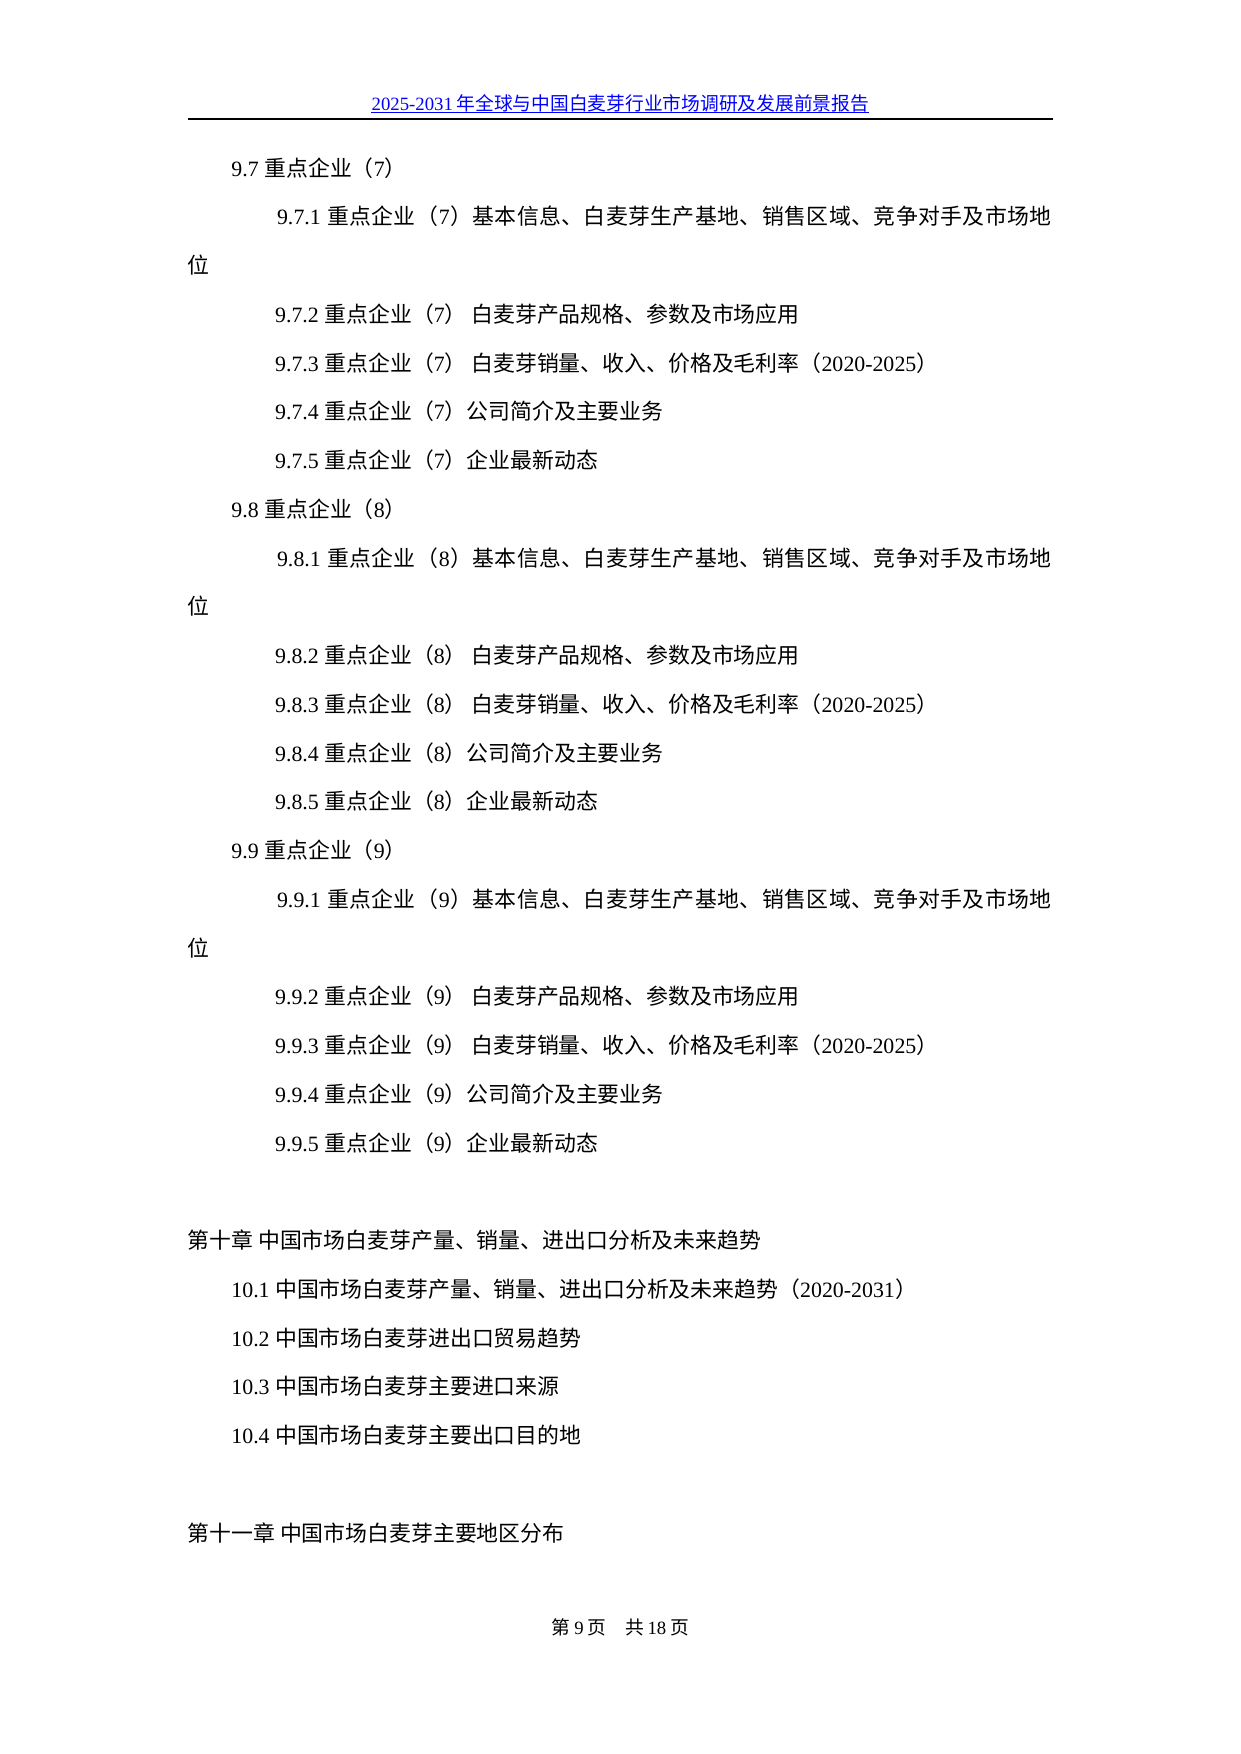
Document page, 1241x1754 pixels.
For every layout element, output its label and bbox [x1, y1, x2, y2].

text [187, 150, 1053, 1548]
